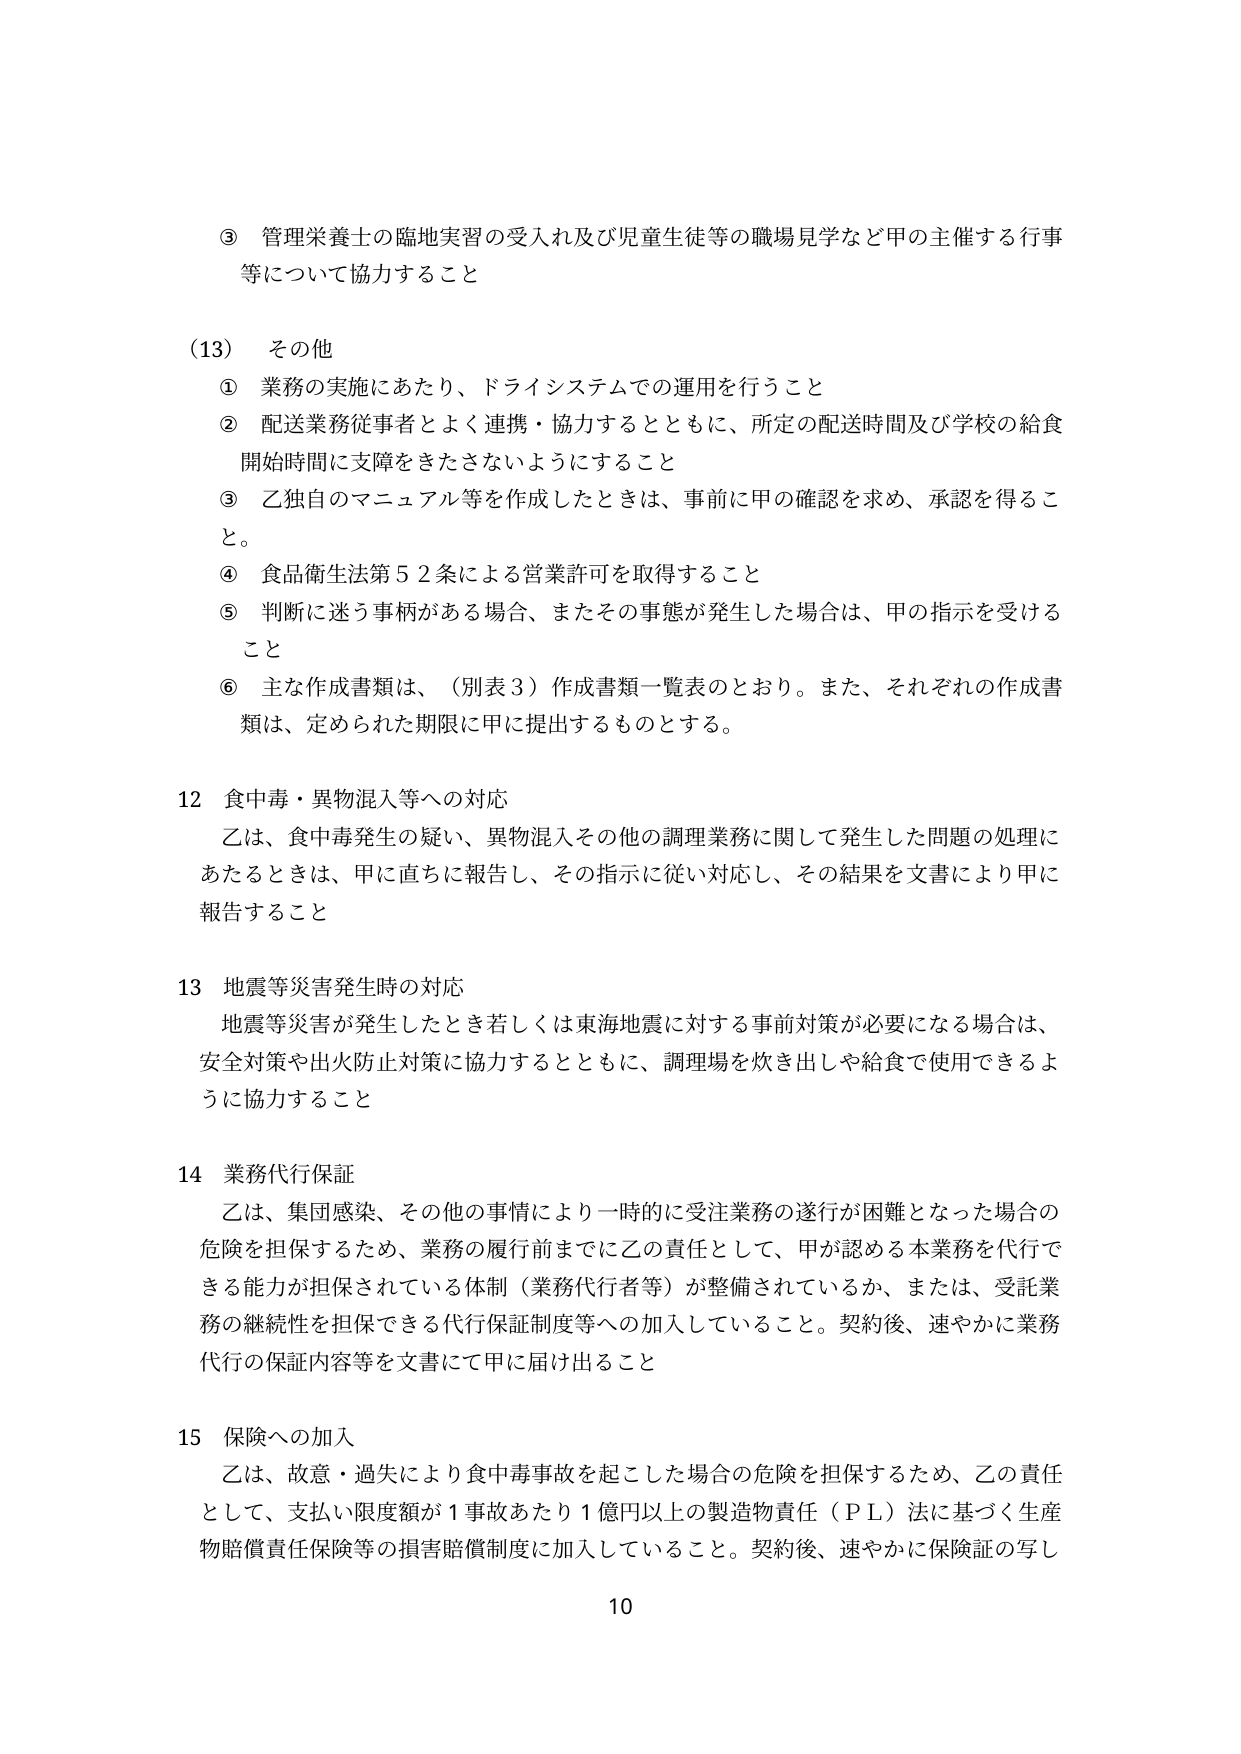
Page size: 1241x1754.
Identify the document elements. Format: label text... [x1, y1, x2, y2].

text 地震等災害が発生したとき若しくは東海地震に対する事前対策が必要になる場合は、安全対策や出火防止対策に協力するとともに、調理場を炊き出しや給食で使用できるように協力すること [177, 1004, 1063, 1117]
subtitle ① 業務の実施にあたり、ドライシステムでの運用を行うこと [219, 367, 1063, 404]
subtitle ③ 乙独自のマニュアル等を作成したときは、事前に甲の確認を求め、承認を得ること。 [219, 479, 1063, 554]
subtitle 12 食中毒・異物混入等への対応 [177, 779, 1063, 817]
subtitle ② 配送業務従事者とよく連携・協力するとともに、所定の配送時間及び学校の給食開始時間に支障をきたさないようにすること [219, 404, 1063, 479]
text 乙は、集団感染、その他の事情により一時的に受注業務の遂行が困難となった場合の危険を担保するため、業務の履行前までに乙の責任として、甲が認める本業務を代行できる能力が担保されている体制（業務代行者等）が整備されているか、または、受託業務の継続性を担保できる代行保証制度等への加入していること。契約後、速やかに業務代行の保証内容等を文書にて甲に届け出ること [177, 1192, 1063, 1379]
subtitle 13 地震等災害発生時の対応 [177, 967, 1063, 1004]
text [199, 1454, 1063, 1567]
subtitle 14 業務代行保証 [177, 1154, 1063, 1192]
subtitle ③ 管理栄養士の臨地実習の受入れ及び児童生徒等の職場見学など甲の主催する行事等について協力すること [219, 217, 1063, 292]
subtitle ⑤ 判断に迷う事柄がある場合、またその事態が発生した場合は、甲の指示を受けること [219, 592, 1063, 667]
text 乙は、食中毒発生の疑い、異物混入その他の調理業務に関して発生した問題の処理にあたるときは、甲に直ちに報告し、その指示に従い対応し、その結果を文書により甲に報告すること [199, 817, 1063, 929]
subtitle ⑥ 主な作成書類は、（別表３）作成書類一覧表のとおり。また、それぞれの作成書類は、定められた期限に甲に提出するものとする。 [219, 667, 1063, 742]
subtitle ④ 食品衛生法第５２条による営業許可を取得すること [219, 554, 1063, 592]
subtitle （13） その他 [177, 329, 1063, 367]
subtitle 15 保険への加入 [177, 1417, 1063, 1454]
